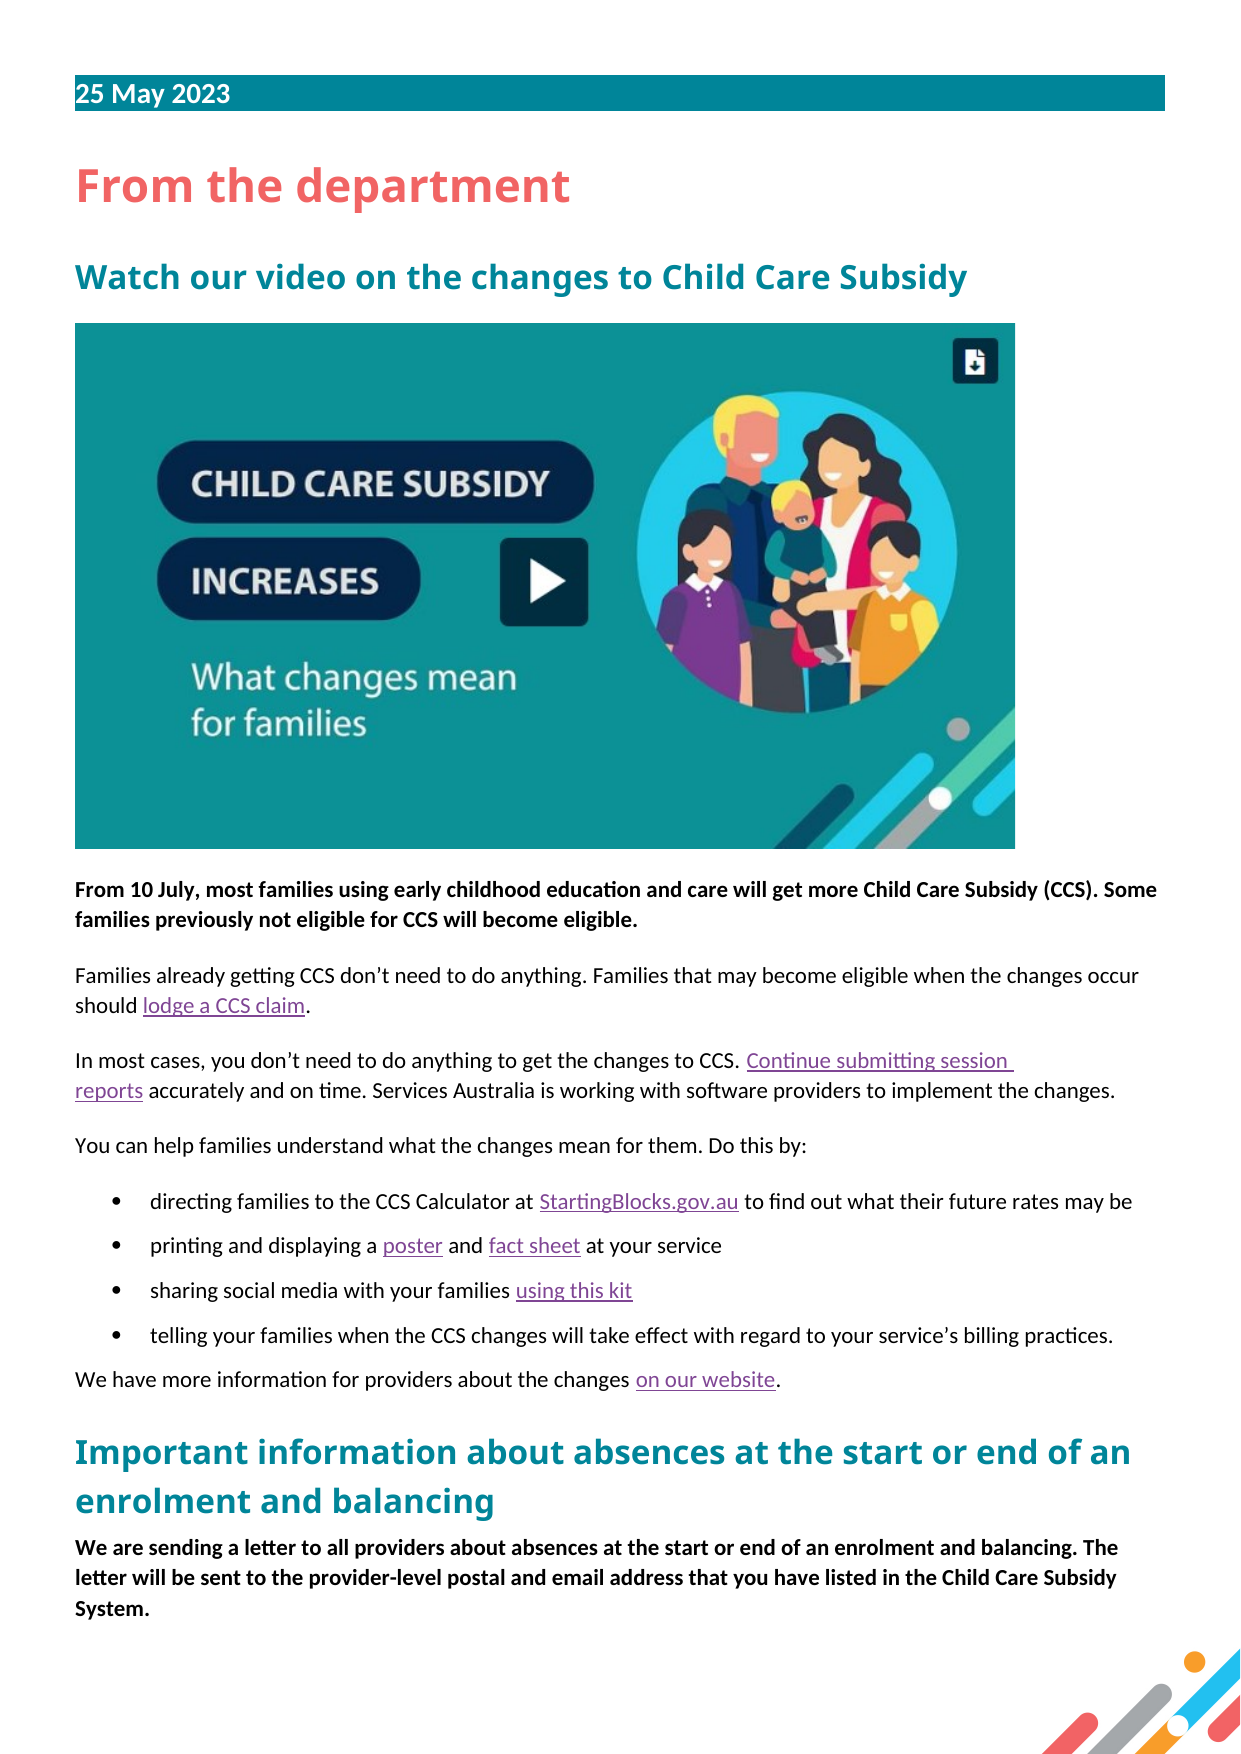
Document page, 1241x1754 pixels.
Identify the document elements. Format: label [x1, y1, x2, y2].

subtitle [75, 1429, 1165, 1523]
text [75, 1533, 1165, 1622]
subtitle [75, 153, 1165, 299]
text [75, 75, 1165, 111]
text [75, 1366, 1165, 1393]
picture [75, 323, 1016, 849]
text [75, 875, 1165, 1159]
picture [1041, 1647, 1241, 1754]
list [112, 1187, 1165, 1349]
